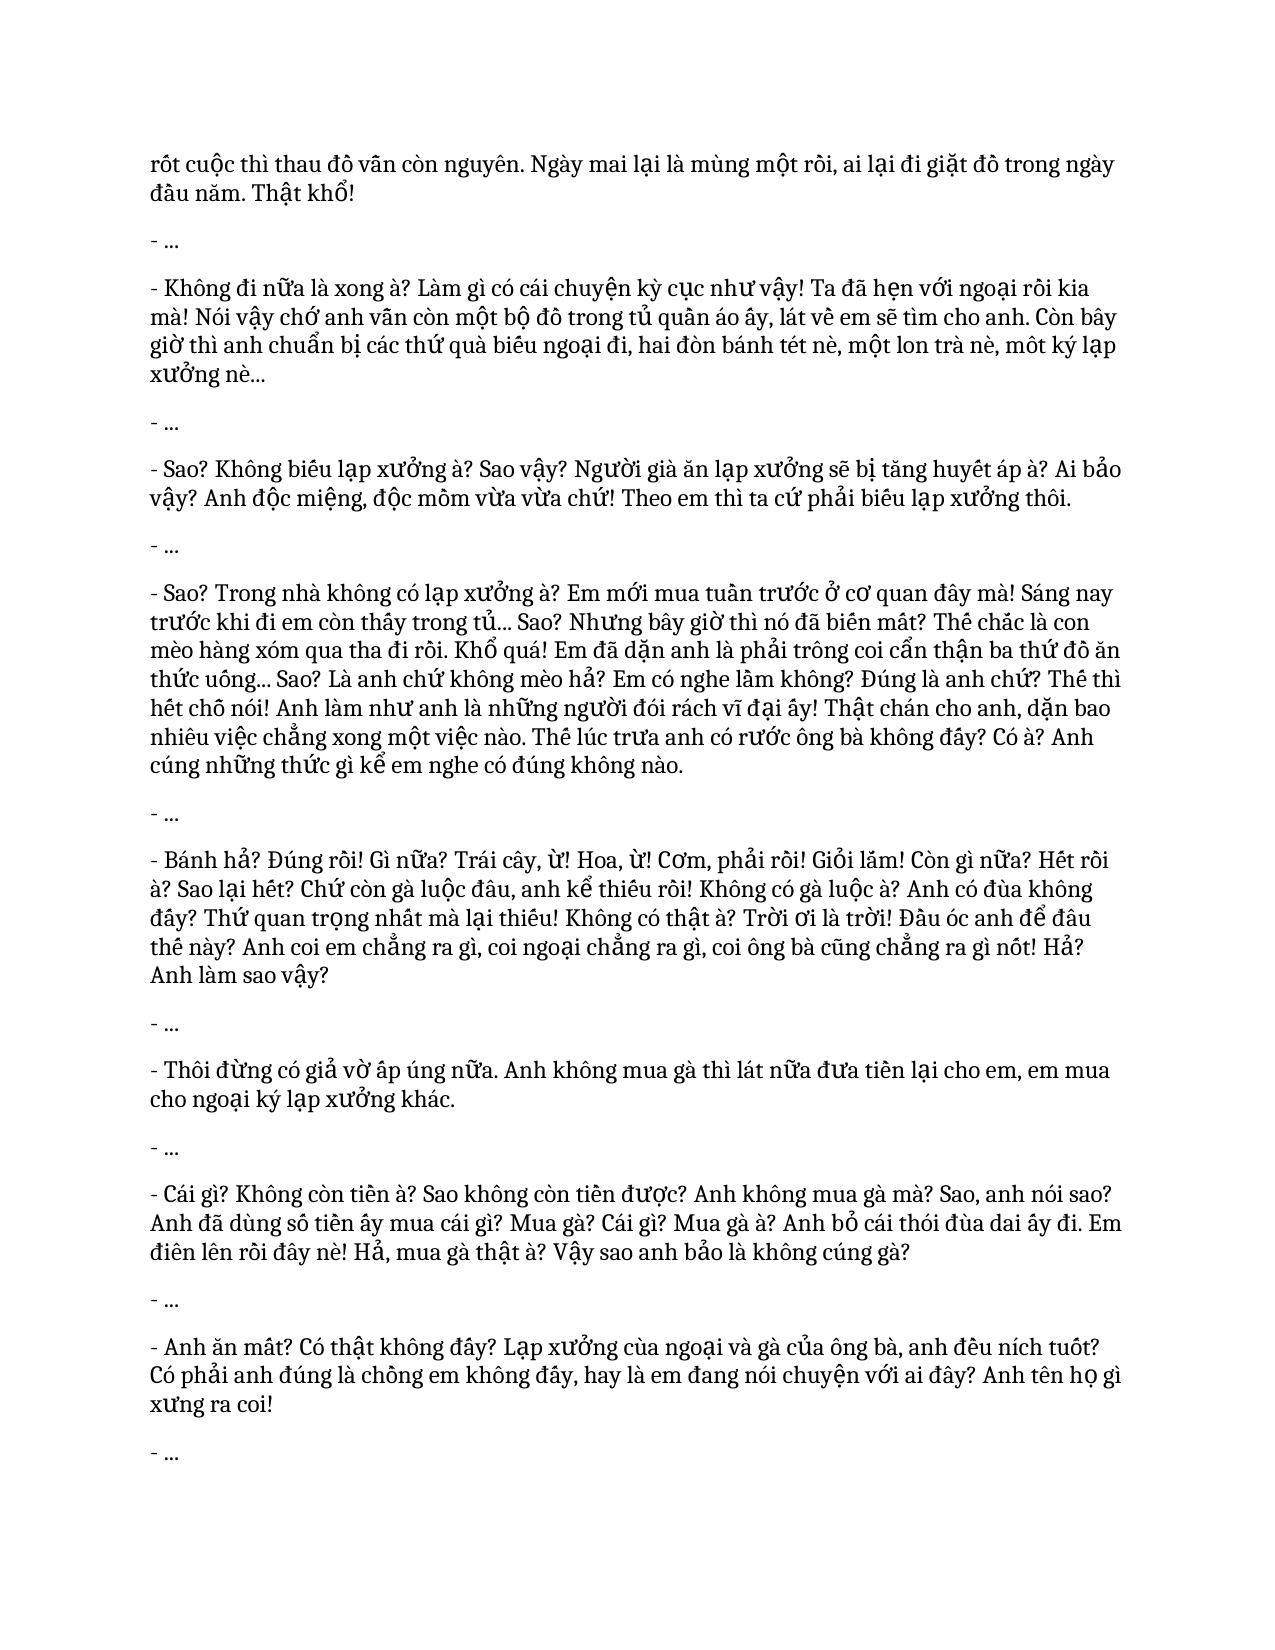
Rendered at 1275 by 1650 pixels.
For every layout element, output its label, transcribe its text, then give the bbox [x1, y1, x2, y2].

text - ... [150, 407, 1125, 436]
text - ... [150, 226, 1125, 255]
text - Cái gì? Không còn tiền à? Sao không còn tiền được? Anh không mua gà mà? Sao, anh nói sao? Anh đã dùng số tiền ấy mua cái gì? Mua gà? Cái gì? Mua gà à? Anh bỏ cái thói đùa dai ấy đi. Em điên lên rồi đây nè! Hả, mua gà thật à? Vậy sao anh bảo là không cúng gà? [150, 1180, 1125, 1266]
text - Thôi đừng có giả vờ ấp úng nữa. Anh không mua gà thì lát nữa đưa tiền lại cho em, em mua cho ngoại ký lạp xưởng khác. [150, 1056, 1125, 1114]
text - Anh ăn mất? Có thật không đấy? Lạp xưởng cùa ngoại và gà của ông bà, anh đều ních tuốt? Có phải anh đúng là chồng em không đấy, hay là em đang nói chuyện với ai đây? Anh tên họ gì xưng ra coi! [150, 1332, 1125, 1419]
text - Sao? Trong nhà không có lạp xưởng à? Em mới mua tuần trước ở cơ quan đây mà! Sáng nay trước khi đi em còn thấy trong tủ... Sao? Nhưng bây giờ thì nó đã biến mất? Thế chắc là con mèo hàng xóm qua tha đi rồi. Khổ quá! Em đã dặn anh là phải trông coi cẩn thận ba thứ đồ ăn thức uống... Sao? Là anh chứ không mèo hả? Em có nghe lầm không? Đúng là anh chứ? Thế thì hết chỗ nói! Anh làm như anh là những người đói rách vĩ đại ấy! Thật chán cho anh, dặn bao nhiêu việc chẳng xong một việc nào. Thế lúc trưa anh có rước ông bà không đấy? Có à? Anh cúng những thức gì kể em nghe có đúng không nào. [150, 579, 1125, 780]
text - Sao? Không biếu lạp xưởng à? Sao vậy? Người già ăn lạp xưởng sẽ bị tăng huyết áp à? Ai bảo vậy? Anh độc miệng, độc mồm vừa vừa chứ! Theo em thì ta cứ phải biếu lạp xưởng thôi. [150, 455, 1125, 512]
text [150, 150, 1125, 207]
text - ... [150, 1437, 1125, 1466]
text - Bánh hả? Đúng rồi! Gì nữa? Trái cây, ừ! Hoa, ừ! Cơm, phải rồi! Giỏi lắm! Còn gì nữa? Hết rồi à? Sao lại hết? Chứ còn gà luộc đâu, anh kể thiếu rồi! Không có gà luộc à? Anh có đùa không đấy? Thứ quan trọng nhất mà lại thiếu! Không có thật à? Trời ơi là trời! Đầu óc anh để đâu thế này? Anh coi em chẳng ra gì, coi ngoại chẳng ra gì, coi ông bà cũng chẳng ra gì nốt! Hả? Anh làm sao vậy? [150, 846, 1125, 990]
text - ... [150, 1132, 1125, 1161]
text - ... [150, 1285, 1125, 1314]
text - Không đi nữa là xong à? Làm gì có cái chuyện kỳ cục như vậy! Ta đã hẹn với ngoại rồi kia mà! Nói vậy chớ anh vẫn còn một bộ đồ trong tủ quần áo ấy, lát về em sẽ tìm cho anh. Còn bây giờ thì anh chuẩn bị các thứ quà biếu ngoại đi, hai đòn bánh tét nè, một lon trà nè, môt ký lạp xưởng nè... [150, 274, 1125, 389]
text - ... [150, 531, 1125, 560]
text - ... [150, 799, 1125, 827]
text - ... [150, 1009, 1125, 1037]
